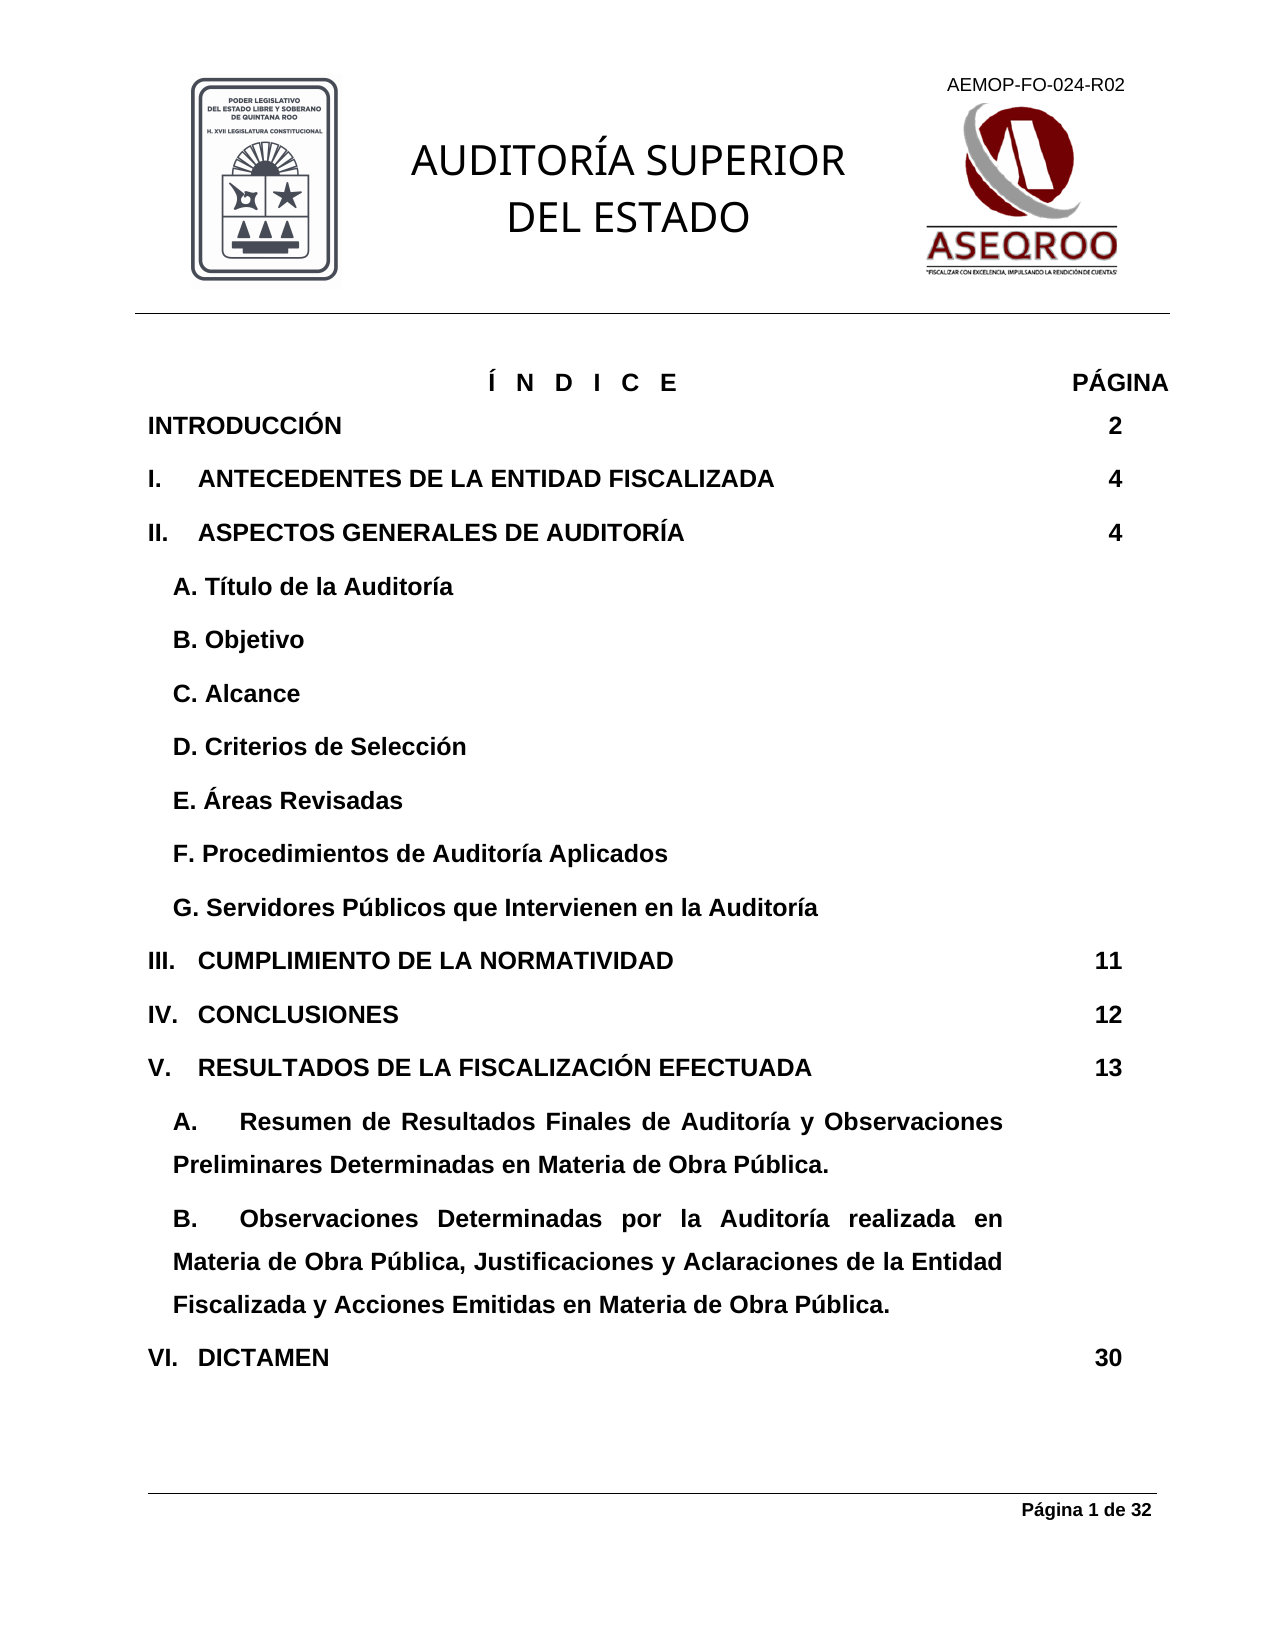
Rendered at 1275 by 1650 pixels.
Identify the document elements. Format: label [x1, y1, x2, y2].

picture [190, 74, 343, 289]
picture [926, 103, 1118, 275]
